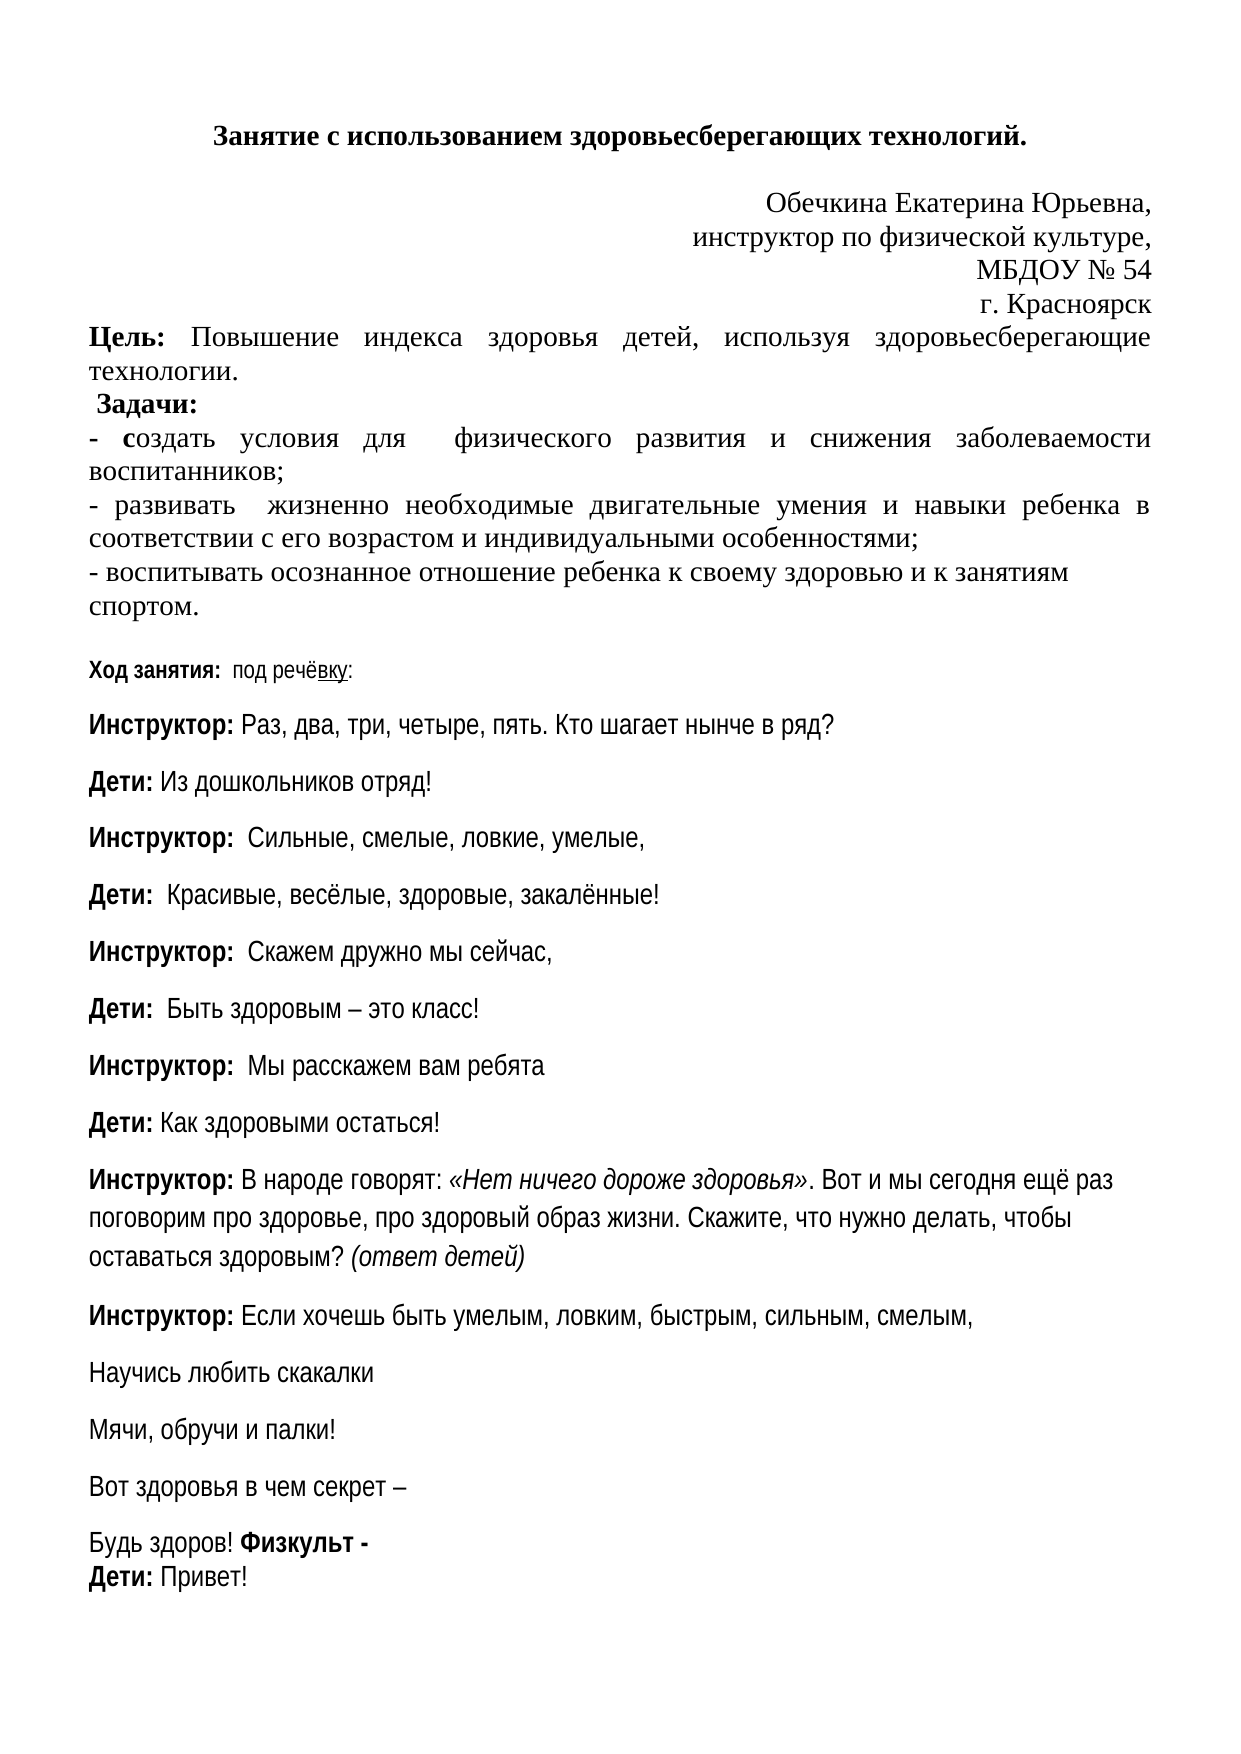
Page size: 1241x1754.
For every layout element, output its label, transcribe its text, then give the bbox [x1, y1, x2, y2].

text Ход занятия: под речёвку: [89, 655, 1152, 683]
text МБДОУ № 54 [89, 252, 1152, 286]
text Будь здоров! Физкульт - [89, 1526, 1152, 1559]
text Инструктор: Мы расскажем вам ребята [89, 1048, 1152, 1082]
text Дети: Красивые, весёлые, здоровые, закалённые! [89, 877, 1152, 911]
text Дети: Как здоровыми остаться! [89, 1105, 1152, 1138]
text инструктор по физической культуре, [89, 219, 1152, 252]
text - развивать жизненно необходимые двигательные умения и навыки ребенка в соответствии с его возрастом и индивидуальными особенностями; [89, 487, 1152, 554]
text Научись любить скакалки [89, 1355, 1152, 1388]
text Дети: Быть здоровым – это класс! [89, 991, 1152, 1025]
text Инструктор: В народе говорят: «Нет ничего дороже здоровья». Вот и мы сегодня ещё раз поговорим про здоровье, про здоровый образ жизни. Скажите, что нужно делать, чтобы оставаться здоровым? (ответ детей) [89, 1162, 1152, 1272]
text Дети: Из дошкольников отряд! [89, 764, 1152, 797]
text Занятие с использованием здоровьесберегающих технологий. [89, 118, 1152, 152]
text Обечкина Екатерина Юрьевна, [89, 185, 1152, 219]
text Инструктор: Раз, два, три, четыре, пять. Кто шагает нынче в ряд? [89, 707, 1152, 740]
text Цель: Повышение индекса здоровья детей, используя здоровьесберегающие технологии. [89, 319, 1152, 386]
text г. Красноярск [89, 286, 1152, 319]
text - воспитывать осознанное отношение ребенка к своему здоровью и к занятиям спортом. [89, 554, 1152, 621]
text Инструктор: Сильные, смелые, ловкие, умелые, [89, 821, 1152, 854]
text Инструктор: Скажем дружно мы сейчас, [89, 934, 1152, 968]
text Задачи: [89, 386, 1152, 420]
text Вот здоровья в чем секрет – [89, 1469, 1152, 1502]
text Инструктор: Если хочешь быть умелым, ловким, быстрым, сильным, смелым, [89, 1298, 1152, 1331]
text - создать условия для физического развития и снижения заболеваемости воспитанников; [89, 420, 1152, 487]
text Мячи, обручи и палки! [89, 1412, 1152, 1445]
text Дети: Привет! [89, 1559, 1152, 1592]
